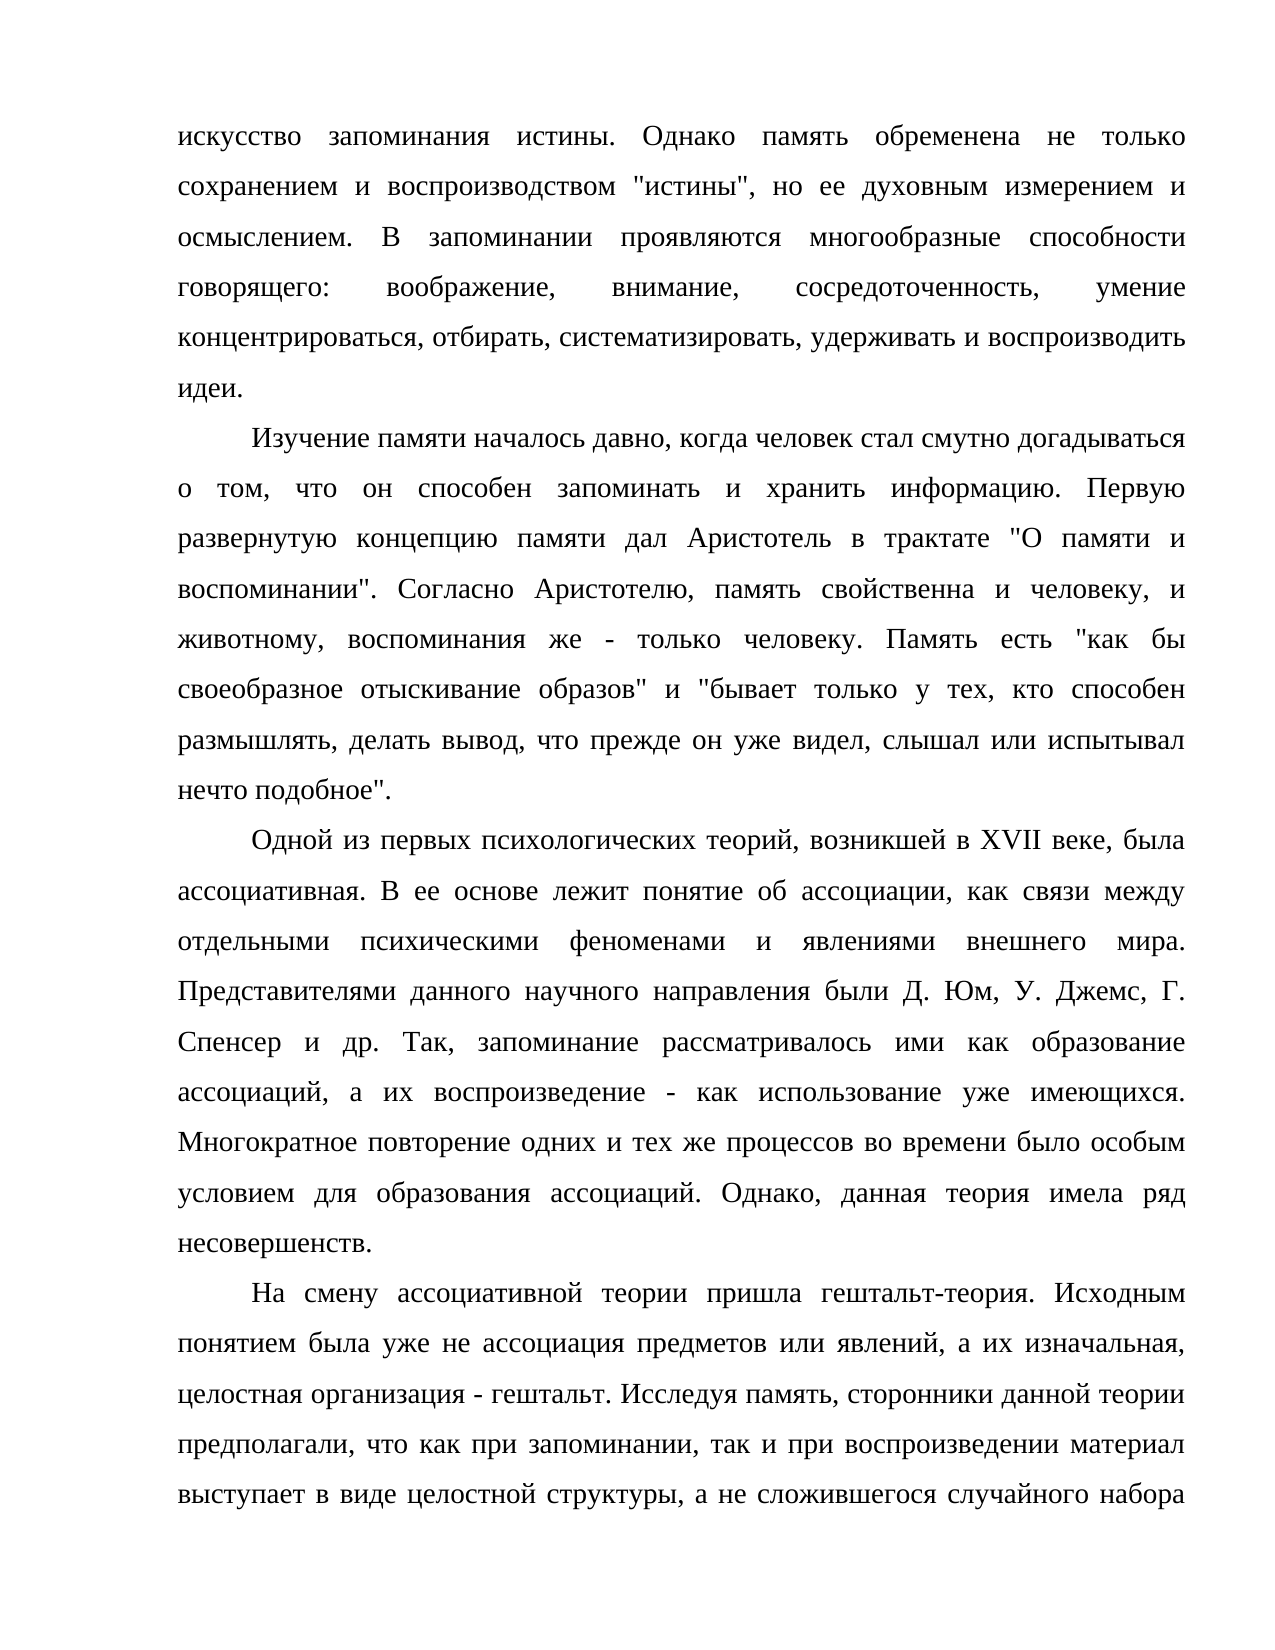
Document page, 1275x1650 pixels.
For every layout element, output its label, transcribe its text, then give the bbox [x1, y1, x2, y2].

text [177, 1275, 1186, 1510]
text Изучение памяти началось давно, когда человек стал смутно догадываться о том, что он способен запоминать и хранить информацию. Первую развернутую концепцию памяти дал Аристотель в трактате "О памяти и воспоминании". Согласно Аристотелю, память свойственна и человеку, и животному, воспоминания же - только человеку. Память есть "как бы своеобразное отыскивание образов" и "бывает только у тех, кто способен размышлять, делать вывод, что прежде он уже видел, слышал или испытывал нечто подобное". [177, 420, 1186, 806]
text Одной из первых психологических теорий, возникшей в XVII веке, была ассоциативная. В ее основе лежит понятие об ассоциации, как связи между отдельными психическими феноменами и явлениями внешнего мира. Представителями данного научного направления были Д. Юм, У. Джемс, Г. Спенсер и др. Так, запоминание рассматривалось ими как образование ассоциаций, а их воспроизведение - как использование уже имеющихся. Многократное повторение одних и тех же процессов во времени было особым условием для образования ассоциаций. Однако, данная теория имела ряд несовершенств. [177, 822, 1186, 1258]
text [177, 118, 1186, 403]
